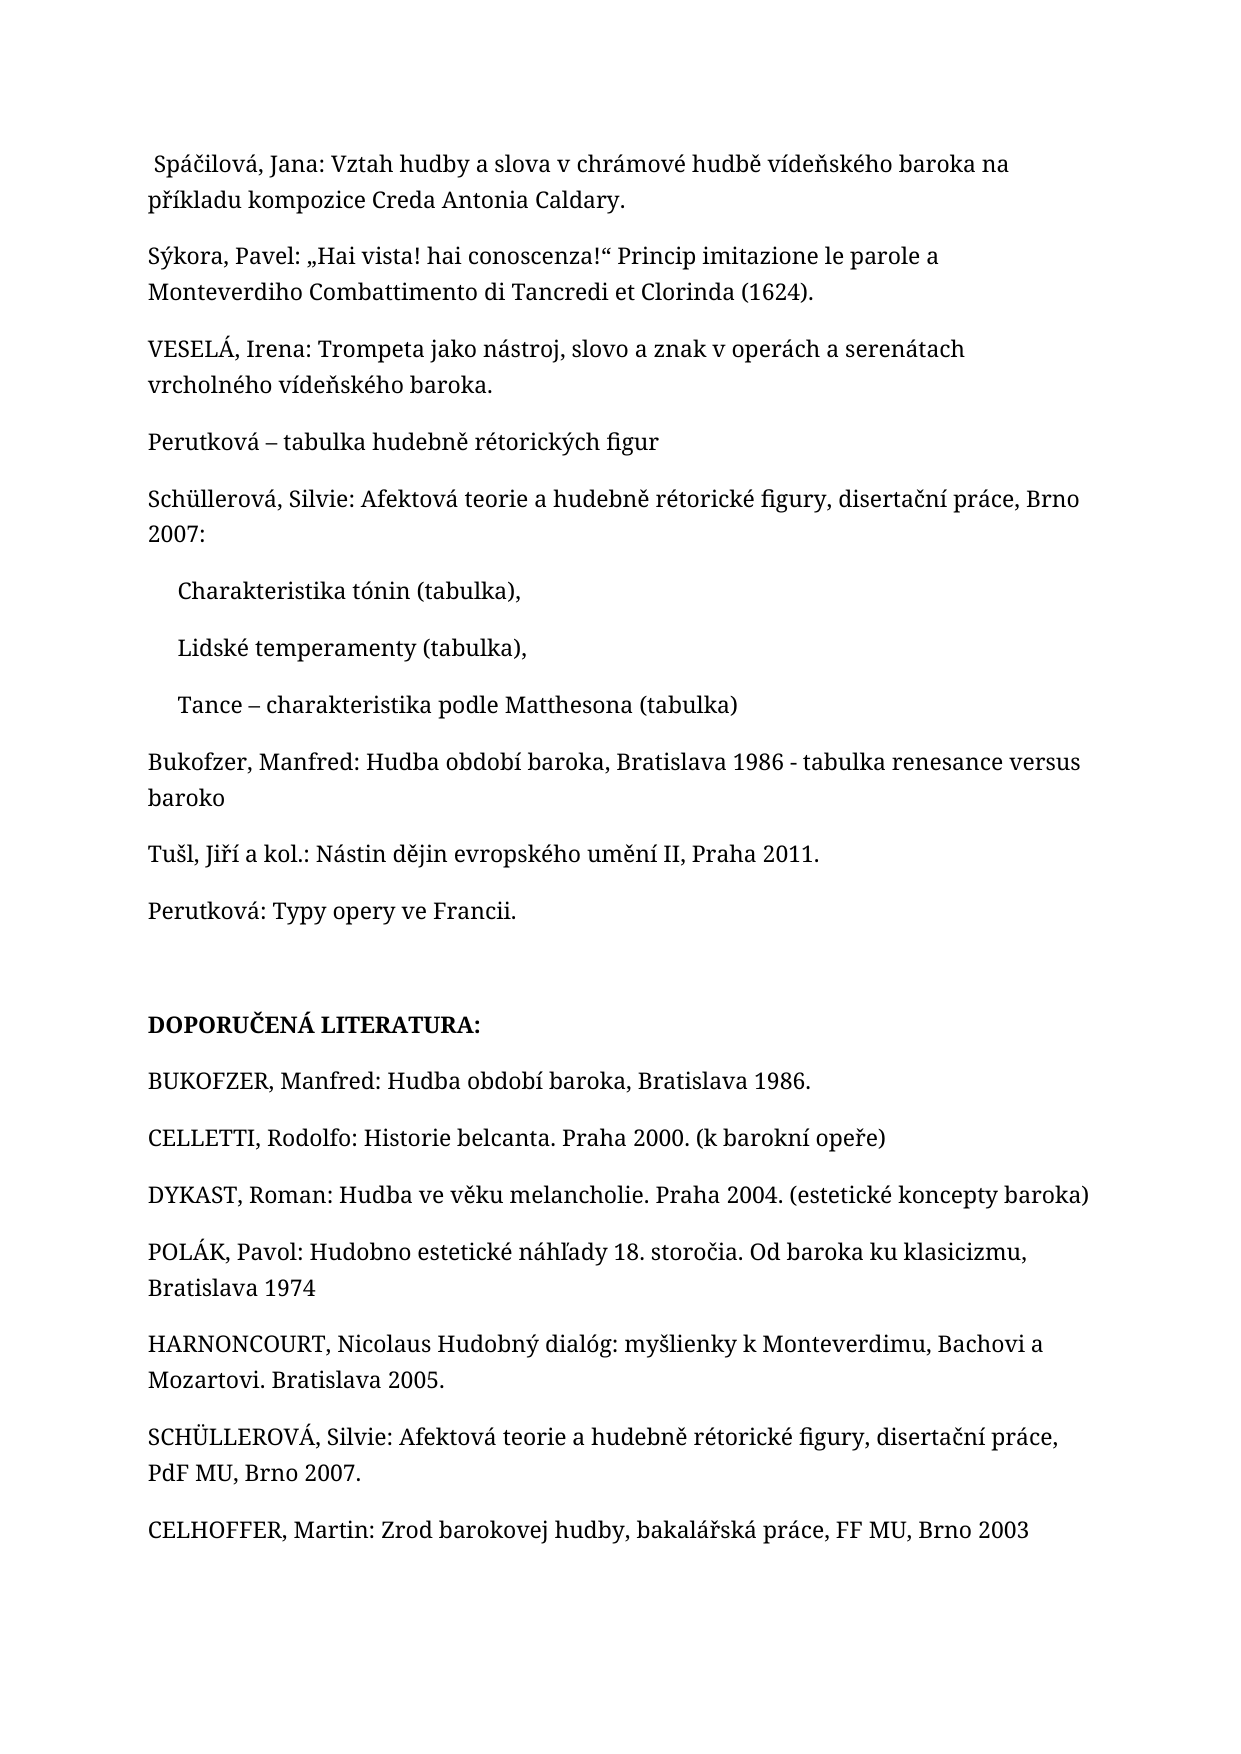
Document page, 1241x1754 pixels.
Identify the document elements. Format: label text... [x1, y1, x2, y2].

text POLÁK, Pavol: Hudobno estetické náhľady 18. storočia. Od baroka ku klasicizmu, Bratislava 1974 [148, 1236, 1093, 1303]
text HARNONCOURT, Nicolaus Hudobný dialóg: myšlienky k Monteverdimu, Bachovi a Mozartovi. Bratislava 2005. [148, 1328, 1093, 1396]
text Perutková – tabulka hudebně rétorických figur [148, 426, 1093, 457]
text CELHOFFER, Martin: Zrod barokovej hudby, bakalářská práce, FF MU, Brno 2003 [148, 1514, 1093, 1545]
text Lidské temperamenty (tabulka), [148, 632, 1093, 663]
text Schüllerová, Silvie: Afektová teorie a hudebně rétorické figury, disertační práce, Brno 2007: [148, 482, 1093, 550]
text SCHÜLLEROVÁ, Silvie: Afektová teorie a hudebně rétorické figury, disertační práce, PdF MU, Brno 2007. [148, 1421, 1093, 1488]
text Charakteristika tónin (tabulka), [148, 575, 1093, 606]
text Tušl, Jiří a kol.: Nástin dějin evropského umění II, Praha 2011. [148, 838, 1093, 869]
text VESELÁ, Irena: Trompeta jako nástroj, slovo a znak v operách a serenátach vrcholného vídeňského baroka. [148, 333, 1093, 400]
text CELLETTI, Rodolfo: Historie belcanta. Praha 2000. (k barokní opeře) [148, 1122, 1093, 1153]
text Tance – charakteristika podle Matthesona (tabulka) [148, 689, 1093, 720]
text Doporučená literatura: [148, 1008, 1093, 1040]
text Spáčilová, Jana: Vztah hudby a slova v chrámové hudbě vídeňského baroka na příkladu kompozice Creda Antonia Caldary. [148, 148, 1093, 215]
text DYKAST, Roman: Hudba ve věku melancholie. Praha 2004. (estetické koncepty baroka) [148, 1179, 1093, 1210]
text Sýkora, Pavel: „Hai vista! hai conoscenza!“ Princip imitazione le parole a Monteverdiho Combattimento di Tancredi et Clorinda (1624). [148, 240, 1093, 307]
text BUKOFZER, Manfred: Hudba období baroka, Bratislava 1986. [148, 1065, 1093, 1097]
text Bukofzer, Manfred: Hudba období baroka, Bratislava 1986 - tabulka renesance versus baroko [148, 746, 1093, 813]
text Perutková: Typy opery ve Francii. [148, 895, 1093, 926]
